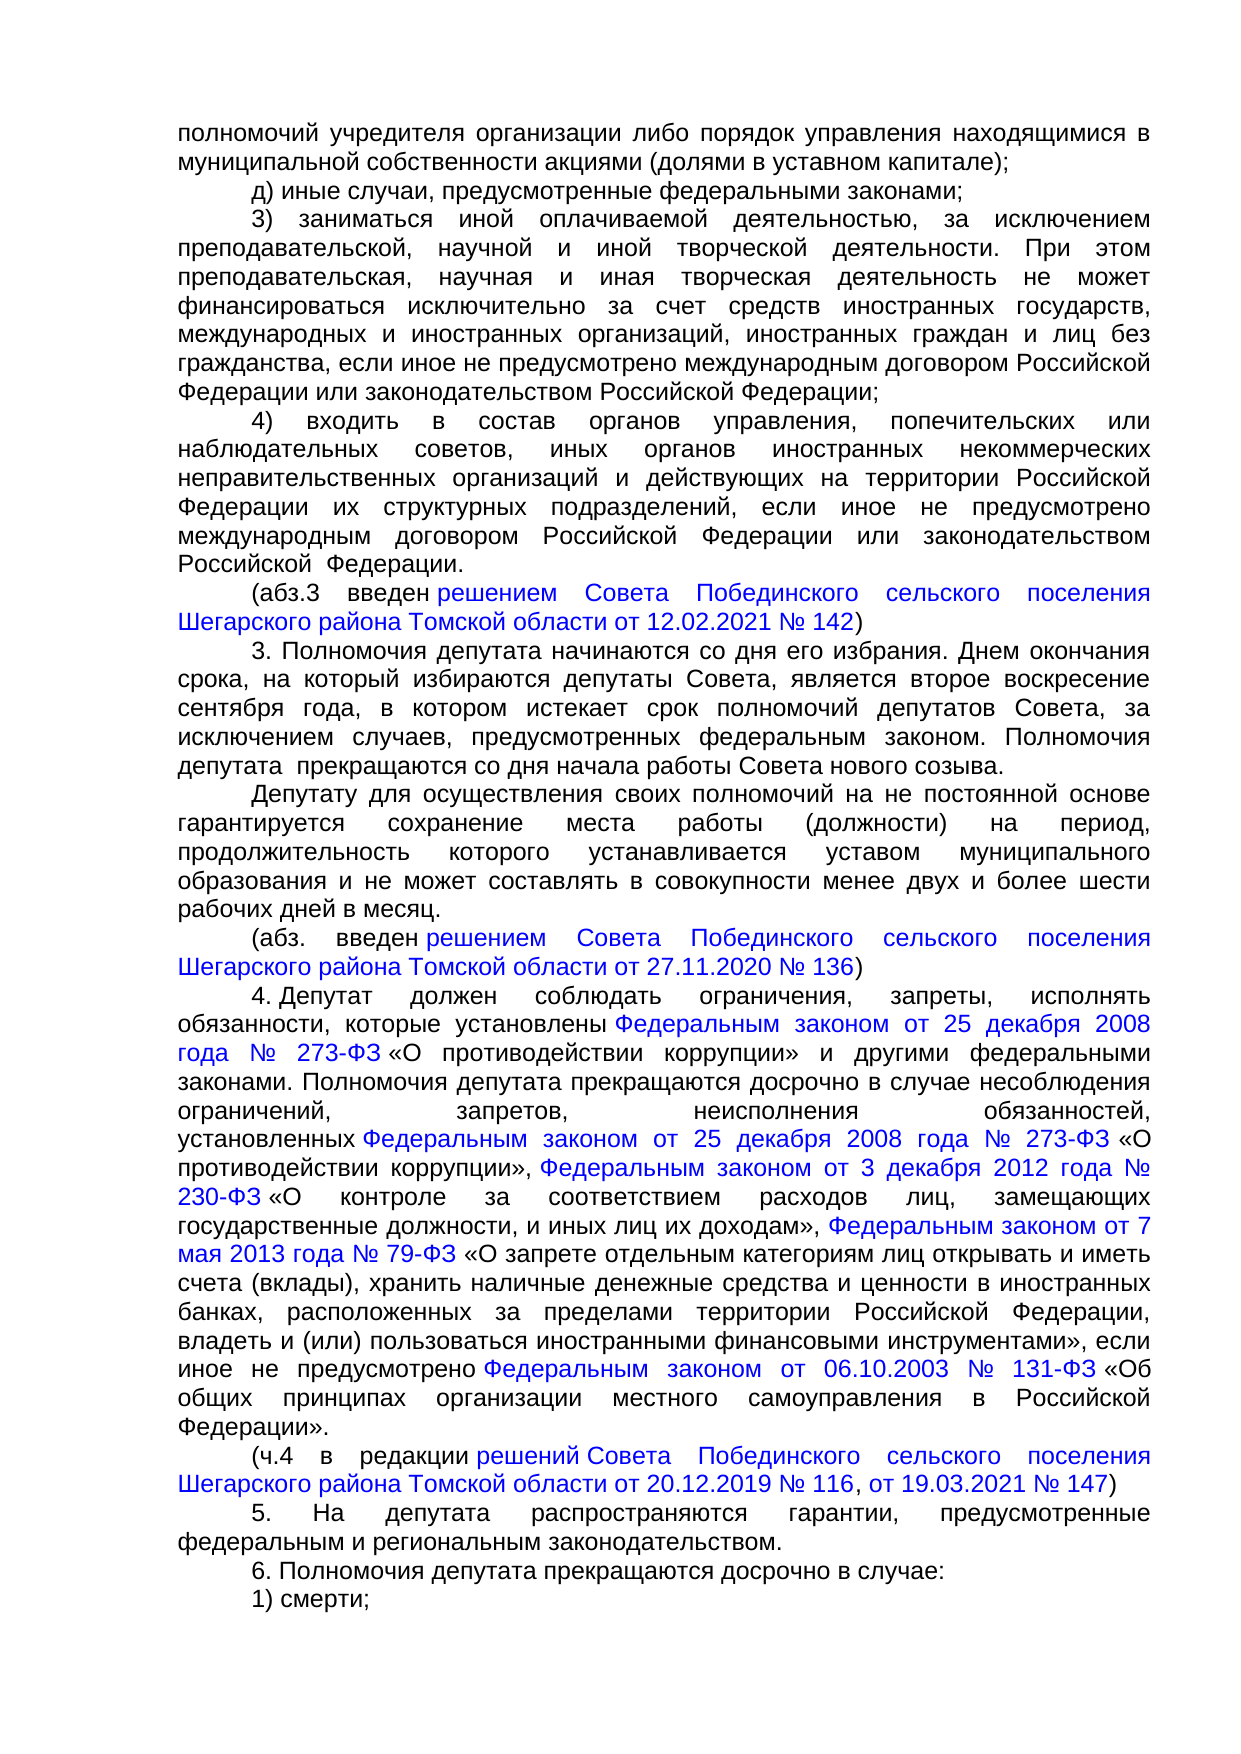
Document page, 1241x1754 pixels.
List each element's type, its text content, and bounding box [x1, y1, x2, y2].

text (абз. введен решением Совета Побединского сельского поселения Шегарского района Томской области от 27.11.2020 № 136) [177, 923, 1152, 981]
text (ч.4 в редакции решений Совета Побединского сельского поселения Шегарского района Томской области от 20.12.2019 № 116, от 19.03.2021 № 147) [177, 1441, 1152, 1498]
text (абз.3 введен решением Совета Побединского сельского поселения Шегарского района Томской области от 12.02.2021 № 142) [177, 578, 1152, 636]
text 4. Депутат должен соблюдать ограничения, запреты, исполнять обязанности, которые установлены Федеральным законом от 25 декабря 2008 года № 273-ФЗ «О противодействии коррупции» и другими федеральными законами. Полномочия депутата прекращаются досрочно в случае несоблюдения ограничений, запретов, неисполнения обязанностей, установленных Федеральным законом от 25 декабря 2008 года № 273-ФЗ «О противодействии коррупции», Федеральным законом от 3 декабря 2012 года № 230-ФЗ «О контроле за соответствием расходов лиц, замещающих государственные должности, и иных лиц их доходам», Федеральным законом от 7 мая 2013 года № 79-ФЗ «О запрете отдельным категориям лиц открывать и иметь счета (вклады), хранить наличные денежные средства и ценности в иностранных банках, расположенных за пределами территории Российской Федерации, владеть и (или) пользоваться иностранными финансовыми инструментами», если иное не предусмотрено Федеральным законом от 06.10.2003 № 131-ФЗ «Об общих принципах организации местного самоуправления в Российской Федерации». [177, 981, 1152, 1441]
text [177, 118, 1152, 176]
text 6. Полномочия депутата прекращаются досрочно в случае: [177, 1556, 1152, 1584]
text 3) заниматься иной оплачиваемой деятельностью, за исключением преподавательской, научной и иной творческой деятельности. При этом преподавательская, научная и иная творческая деятельность не может финансироваться исключительно за счет средств иностранных государств, международных и иностранных организаций, иностранных граждан и лиц без гражданства, если иное не предусмотрено международным договором Российской Федерации или законодательством Российской Федерации; [177, 204, 1152, 406]
text 4) входить в состав органов управления, попечительских или наблюдательных советов, иных органов иностранных некоммерческих неправительственных организаций и действующих на территории Российской Федерации их структурных подразделений, если иное не предусмотрено международным договором Российской Федерации или законодательством Российской Федерации. [177, 406, 1152, 578]
text 3. Полномочия депутата начинаются со дня его избрания. Днем окончания срока, на который избираются депутаты Совета, является второе воскресение сентября года, в котором истекает срок полномочий депутатов Совета, за исключением случаев, предусмотренных федеральным законом. Полномочия депутата прекращаются со дня начала работы Совета нового созыва. [177, 636, 1152, 779]
text Депутату для осуществления своих полномочий на не постоянной основе гарантируется сохранение места работы (должности) на период, продолжительность которого устанавливается уставом муниципального образования и не может составлять в совокупности менее двух и более шести рабочих дней в месяц. [177, 779, 1152, 923]
text 1) смерти; [177, 1584, 1152, 1613]
text д) иные случаи, предусмотренные федеральными законами; [177, 176, 1152, 204]
text 5. На депутата распространяются гарантии, предусмотренные федеральным и региональным законодательством. [177, 1498, 1152, 1556]
